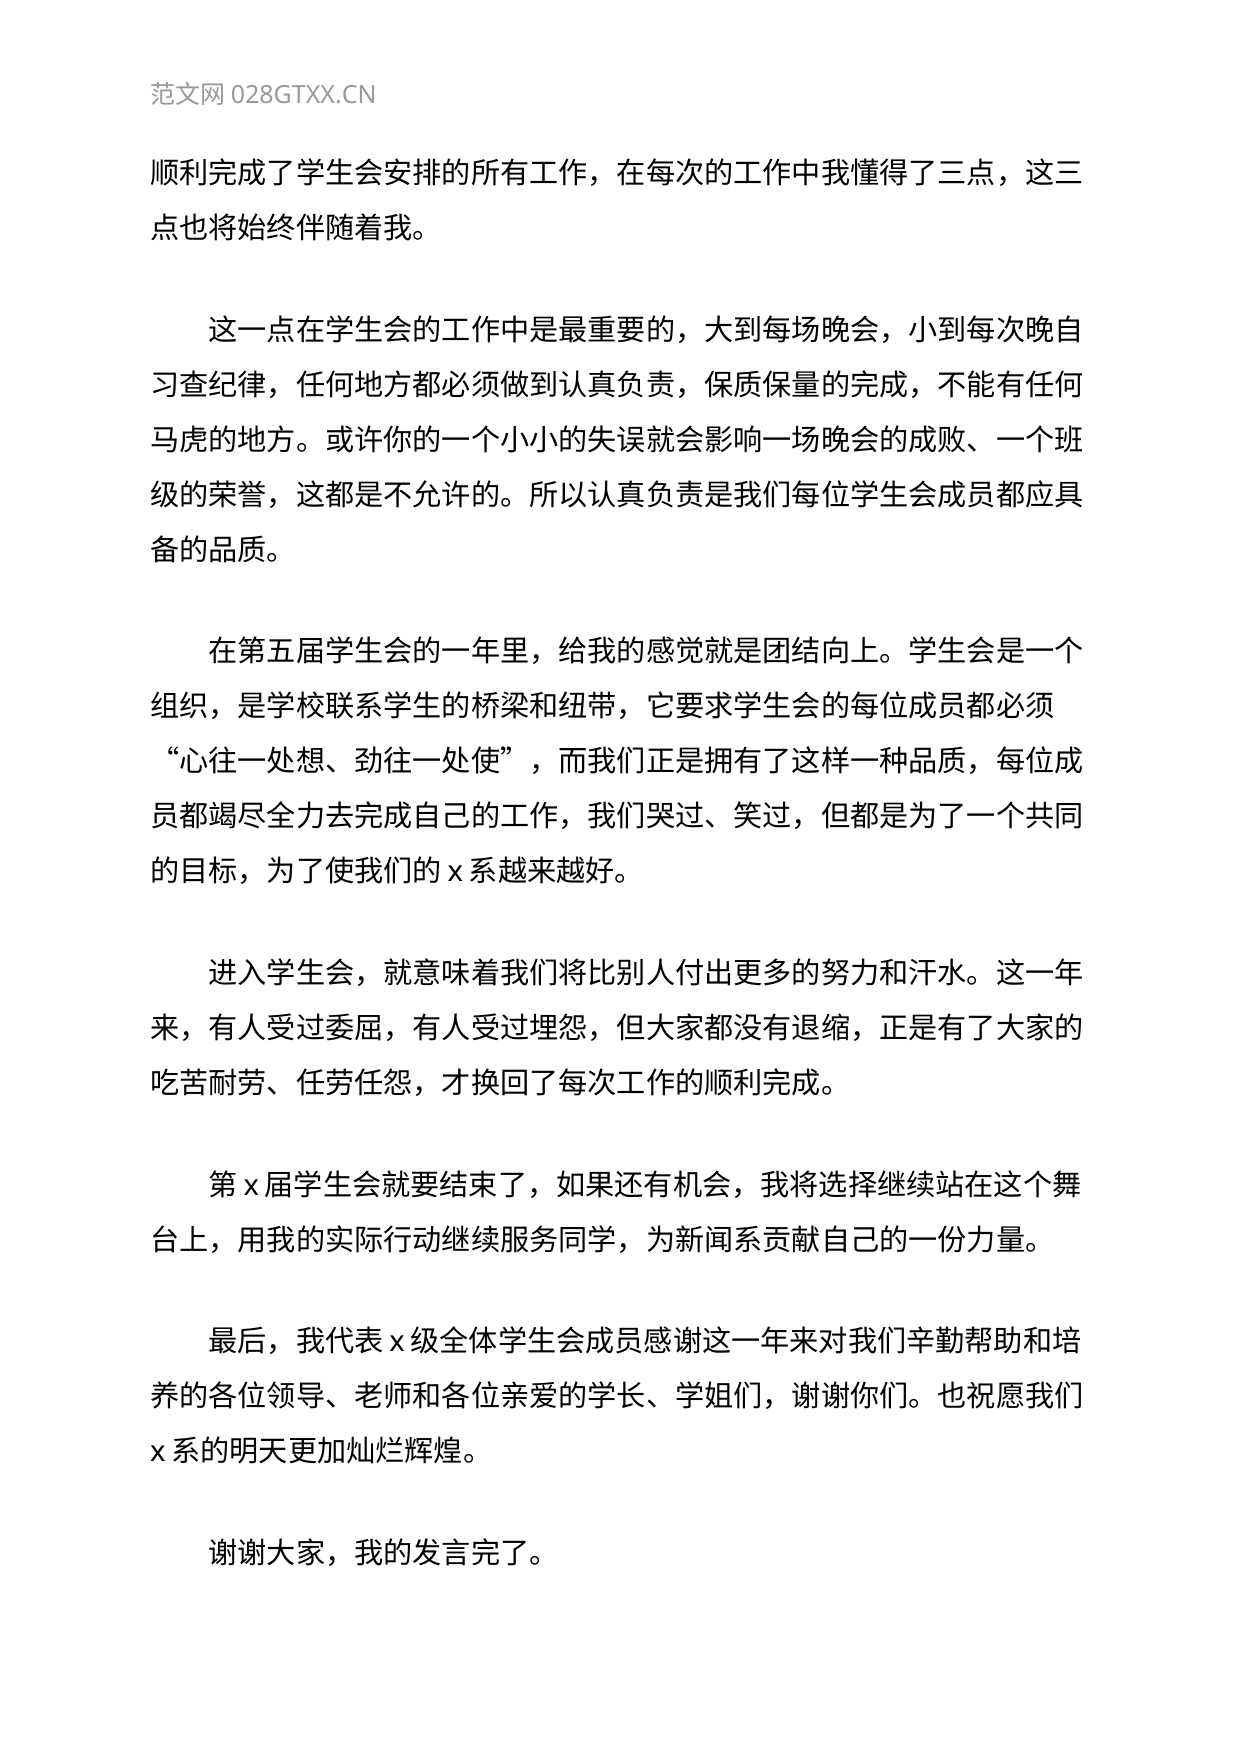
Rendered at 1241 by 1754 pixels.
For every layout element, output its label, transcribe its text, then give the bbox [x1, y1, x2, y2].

text 第x届学生会就要结束了，如果还有机会，我将选择继续站在这个舞台上，用我的实际行动继续服务同学，为新闻系贡献自己的一份力量。 [150, 1161, 1090, 1258]
text 进入学生会，就意味着我们将比别人付出更多的努力和汗水。这一年来，有人受过委屈，有人受过埋怨，但大家都没有退缩，正是有了大家的吃苦耐劳、任劳任怨，才换回了每次工作的顺利完成。 [150, 949, 1090, 1102]
text 这一点在学生会的工作中是最重要的，大到每场晚会，小到每次晚自习查纪律，任何地方都必须做到认真负责，保质保量的完成，不能有任何马虎的地方。或许你的一个小小的失误就会影响一场晚会的成败、一个班级的荣誉，这都是不允许的。所以认真负责是我们每位学生会成员都应具备的品质。 [150, 307, 1090, 568]
text 最后，我代表x级全体学生会成员感谢这一年来对我们辛勤帮助和培养的各位领导、老师和各位亲爱的学长、学姐们，谢谢你们。也祝愿我们x系的明天更加灿烂辉煌。 [150, 1318, 1090, 1470]
text 在第五届学生会的一年里，给我的感觉就是团结向上。学生会是一个组织，是学校联系学生的桥梁和纽带，它要求学生会的每位成员都必须“心往一处想、劲往一处使”，而我们正是拥有了这样一种品质，每位成员都竭尽全力去完成自己的工作，我们哭过、笑过，但都是为了一个共同的目标，为了使我们的x系越来越好。 [150, 628, 1090, 890]
text 谢谢大家，我的发言完了。 [150, 1530, 1090, 1572]
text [150, 150, 1090, 247]
